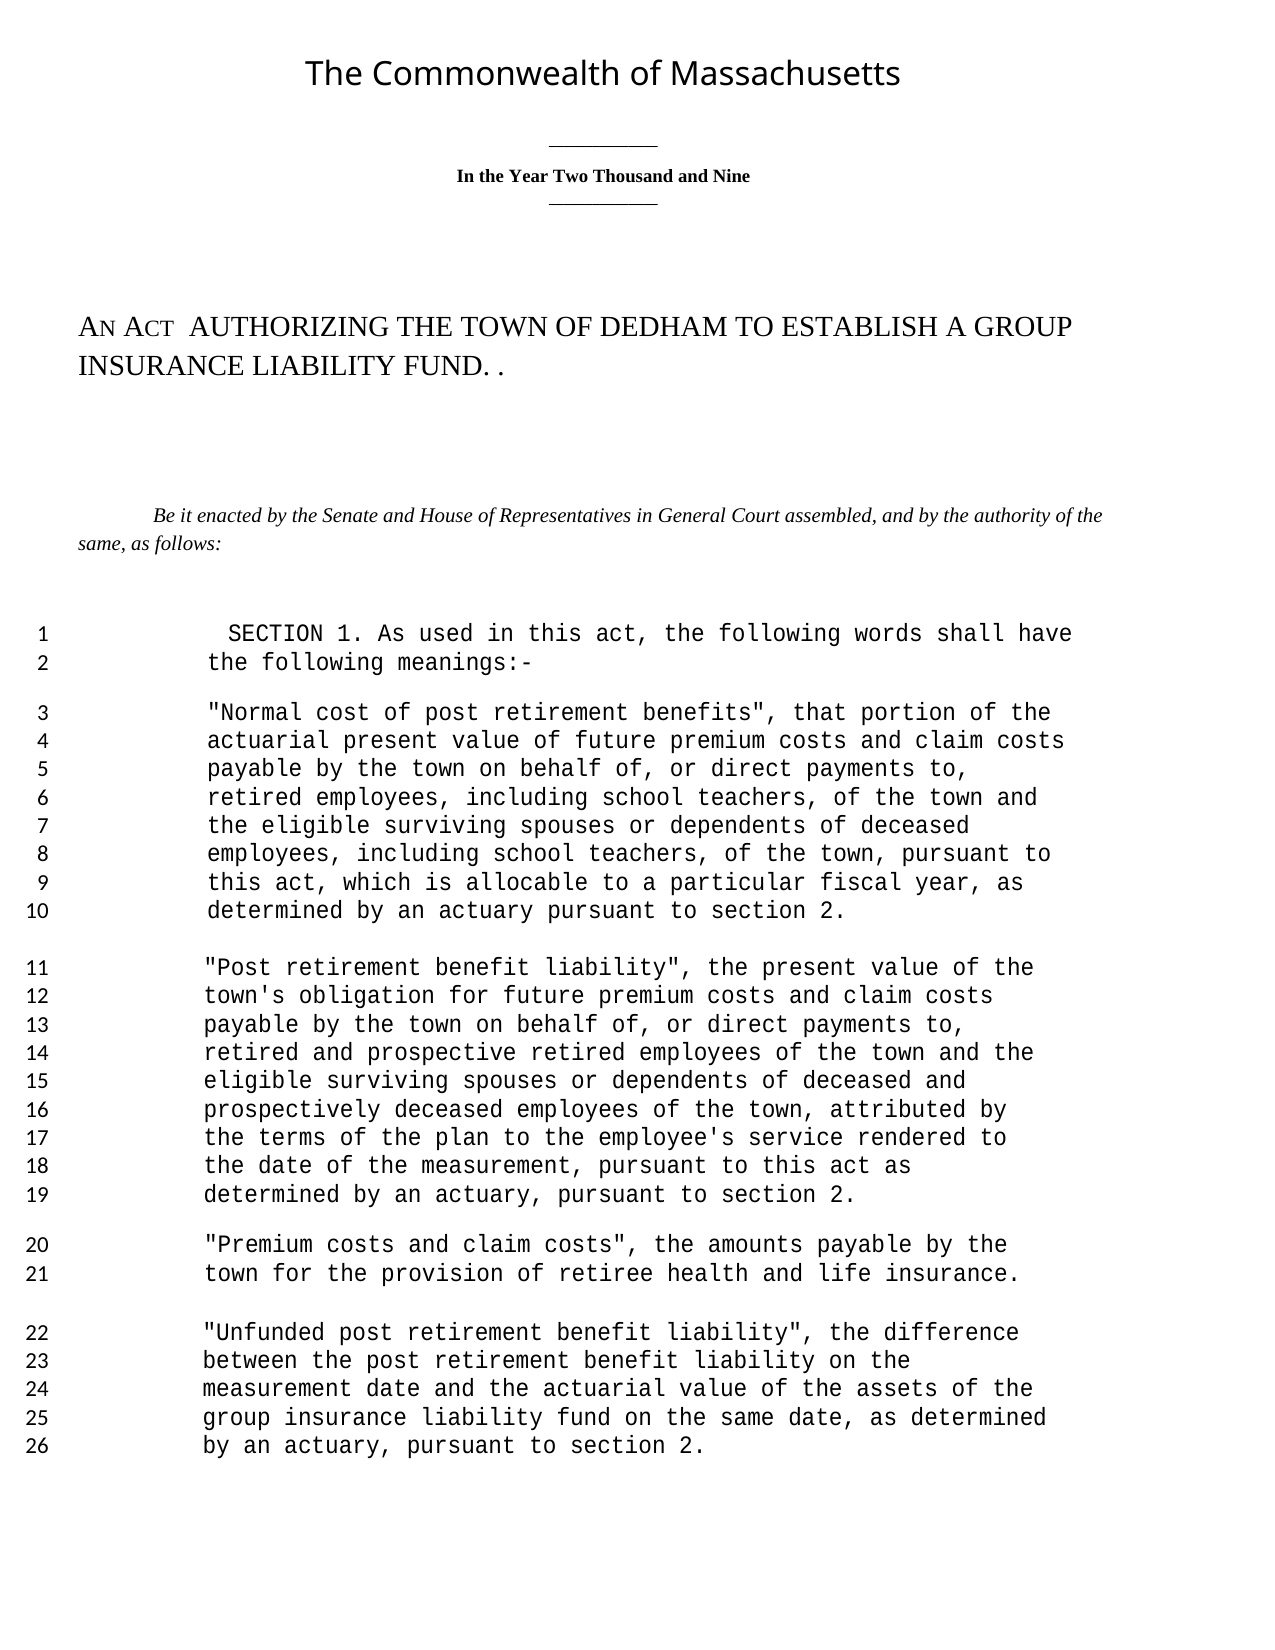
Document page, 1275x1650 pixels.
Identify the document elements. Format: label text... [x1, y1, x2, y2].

text SECTION 1. As used in this act, the following words shall have the following meanings:- [207, 621, 1074, 678]
text "Post retirement benefit liability", the present value of the town's obligation for future premium costs and claim costs payable by the town on behalf of, or direct payments to, retired and prospective retired employees of the town and the eligible surviving spouses or dependents of deceased and prospectively deceased employees of the town, attributed by the terms of the plan to the employee's service rendered to the date of the measurement, pursuant to this act as determined by an actuary, pursuant to section 2. [203, 954, 1054, 1209]
text _______________ [78, 190, 1128, 218]
text The Commonwealth of Massachusetts [78, 49, 1128, 127]
text "Unfunded post retirement benefit liability", the difference between the post retirement benefit liability on the measurement date and the actuarial value of the assets of the group insurance liability fund on the same date, as determined by an actuary, pursuant to section 2. [202, 1319, 1054, 1461]
text _______________ [78, 131, 1128, 160]
text In the Year Two Thousand and Nine [78, 165, 1128, 186]
text "Premium costs and claim costs", the amounts payable by the town for the provision of retiree health and life insurance. [204, 1232, 1054, 1289]
text Be it enacted by the Senate and House of Representatives in General Court assembled, and by the authority of the same, as follows: [78, 503, 1128, 587]
text An Act AUTHORIZING THE TOWN OF DEDHAM TO ESTABLISH A GROUP INSURANCE LIABILITY FUND. . [78, 309, 1128, 478]
text "Normal cost of post retirement benefits", that portion of the actuarial present value of future premium costs and claim costs payable by the town on behalf of, or direct payments to, retired employees, including school teachers, of the town and the eligible surviving spouses or dependents of deceased employees, including school teachers, of the town, pursuant to this act, which is allocable to a particular fiscal year, as determined by an actuary pursuant to section 2. [207, 699, 1073, 926]
